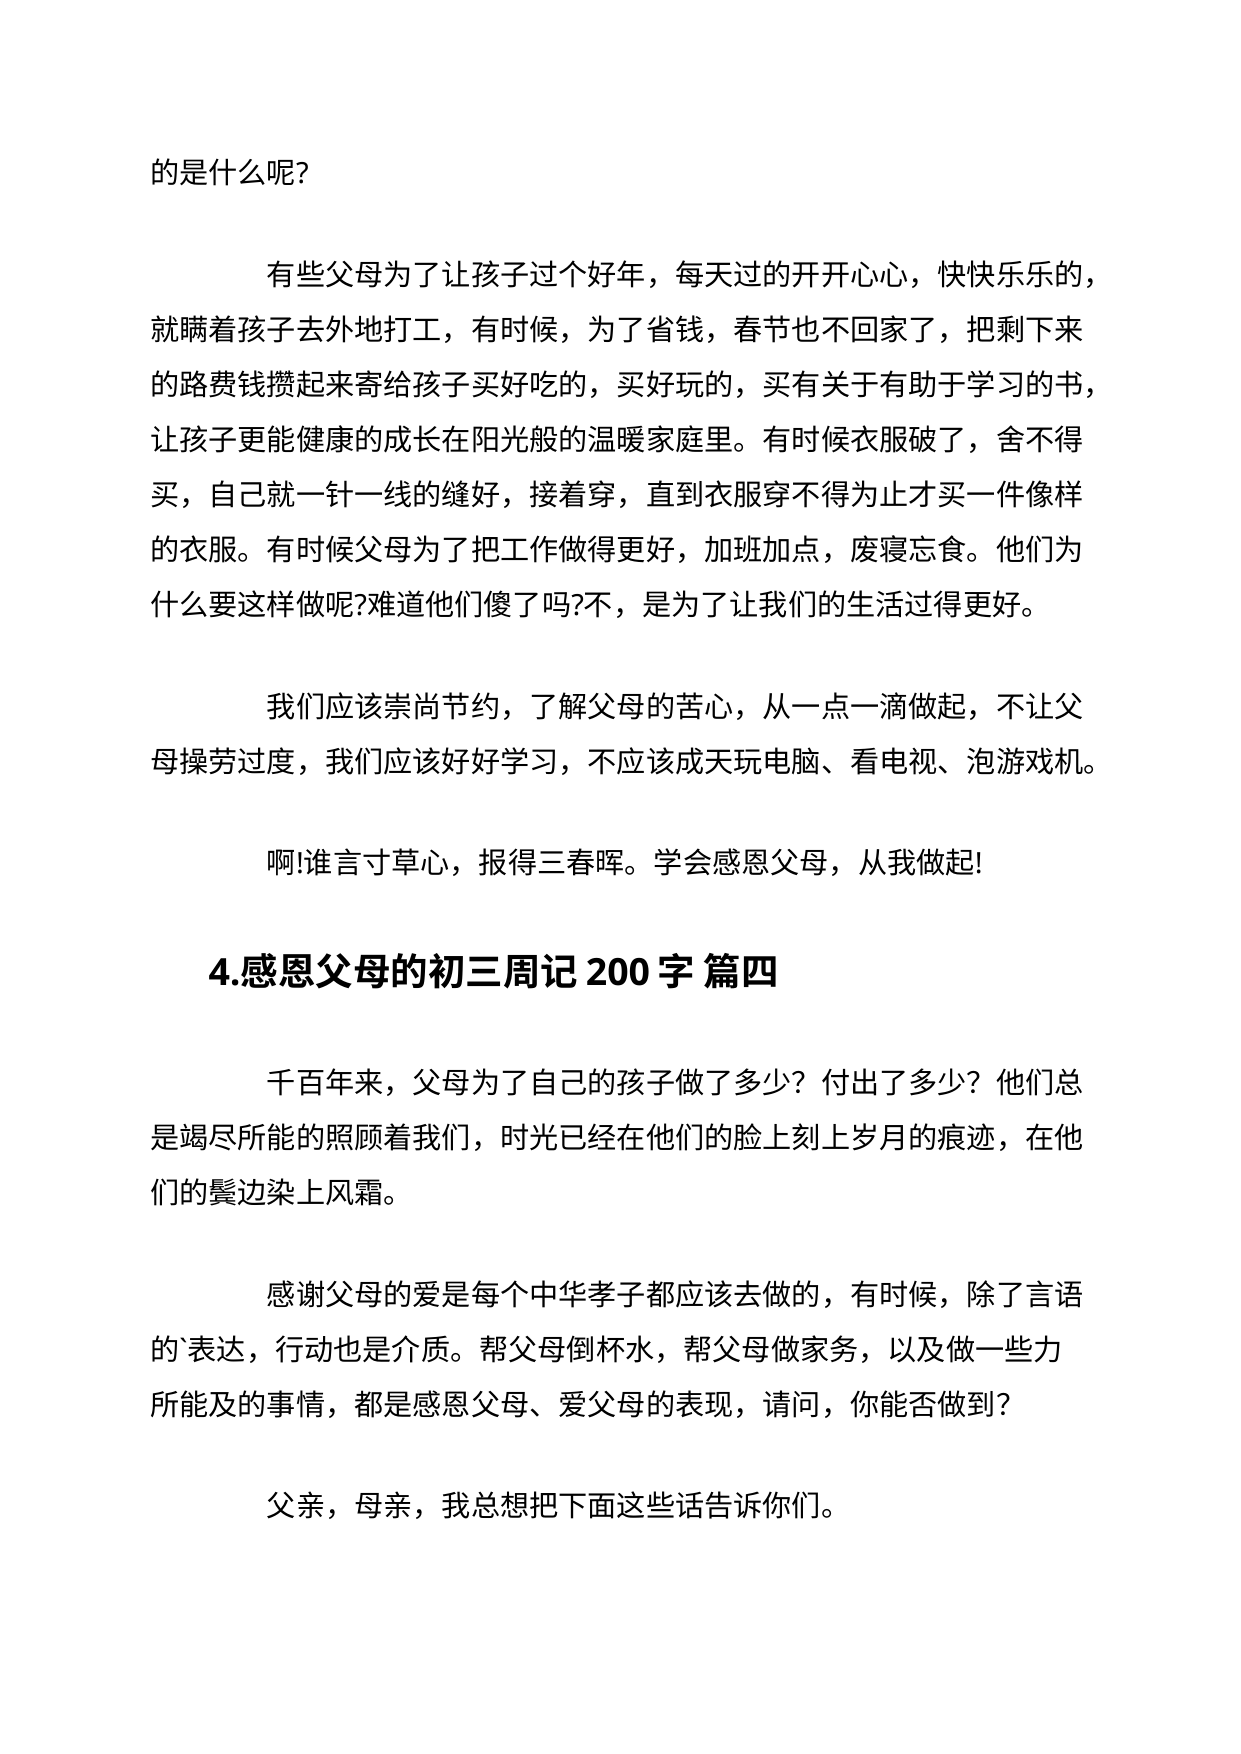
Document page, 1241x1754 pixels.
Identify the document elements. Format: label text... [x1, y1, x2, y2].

text 父亲，母亲，我总想把下面这些话告诉你们。 [150, 1483, 1090, 1525]
text 我们应该崇尚节约，了解父母的苦心，从一点一滴做起，不让父母操劳过度，我们应该好好学习，不应该成天玩电脑、看电视、泡游戏机。 [150, 683, 1090, 781]
text 啊!谁言寸草心，报得三春晖。学会感恩父母，从我做起! [150, 840, 1090, 882]
text 感谢父母的爱是每个中华孝子都应该去做的，有时候，除了言语的`表达，行动也是介质。帮父母倒杯水，帮父母做家务，以及做一些力所能及的事情，都是感恩父母、爱父母的表现，请问，你能否做到？ [150, 1271, 1090, 1423]
text 4.感恩父母的初三周记200字 篇四 [150, 942, 1090, 996]
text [150, 150, 1090, 192]
text 千百年来，父母为了自己的孩子做了多少？付出了多少？他们总是竭尽所能的照顾着我们，时光已经在他们的脸上刻上岁月的痕迹，在他们的鬓边染上风霜。 [150, 1059, 1090, 1212]
text 有些父母为了让孩子过个好年，每天过的开开心心，快快乐乐的，就瞒着孩子去外地打工，有时候，为了省钱，春节也不回家了，把剩下来的路费钱攒起来寄给孩子买好吃的，买好玩的，买有关于有助于学习的书，让孩子更能健康的成长在阳光般的温暖家庭里。有时候衣服破了，舍不得买，自己就一针一线的缝好，接着穿，直到衣服穿不得为止才买一件像样的衣服。有时候父母为了把工作做得更好，加班加点，废寝忘食。他们为什么要这样做呢?难道他们傻了吗?不，是为了让我们的生活过得更好。 [150, 252, 1090, 624]
